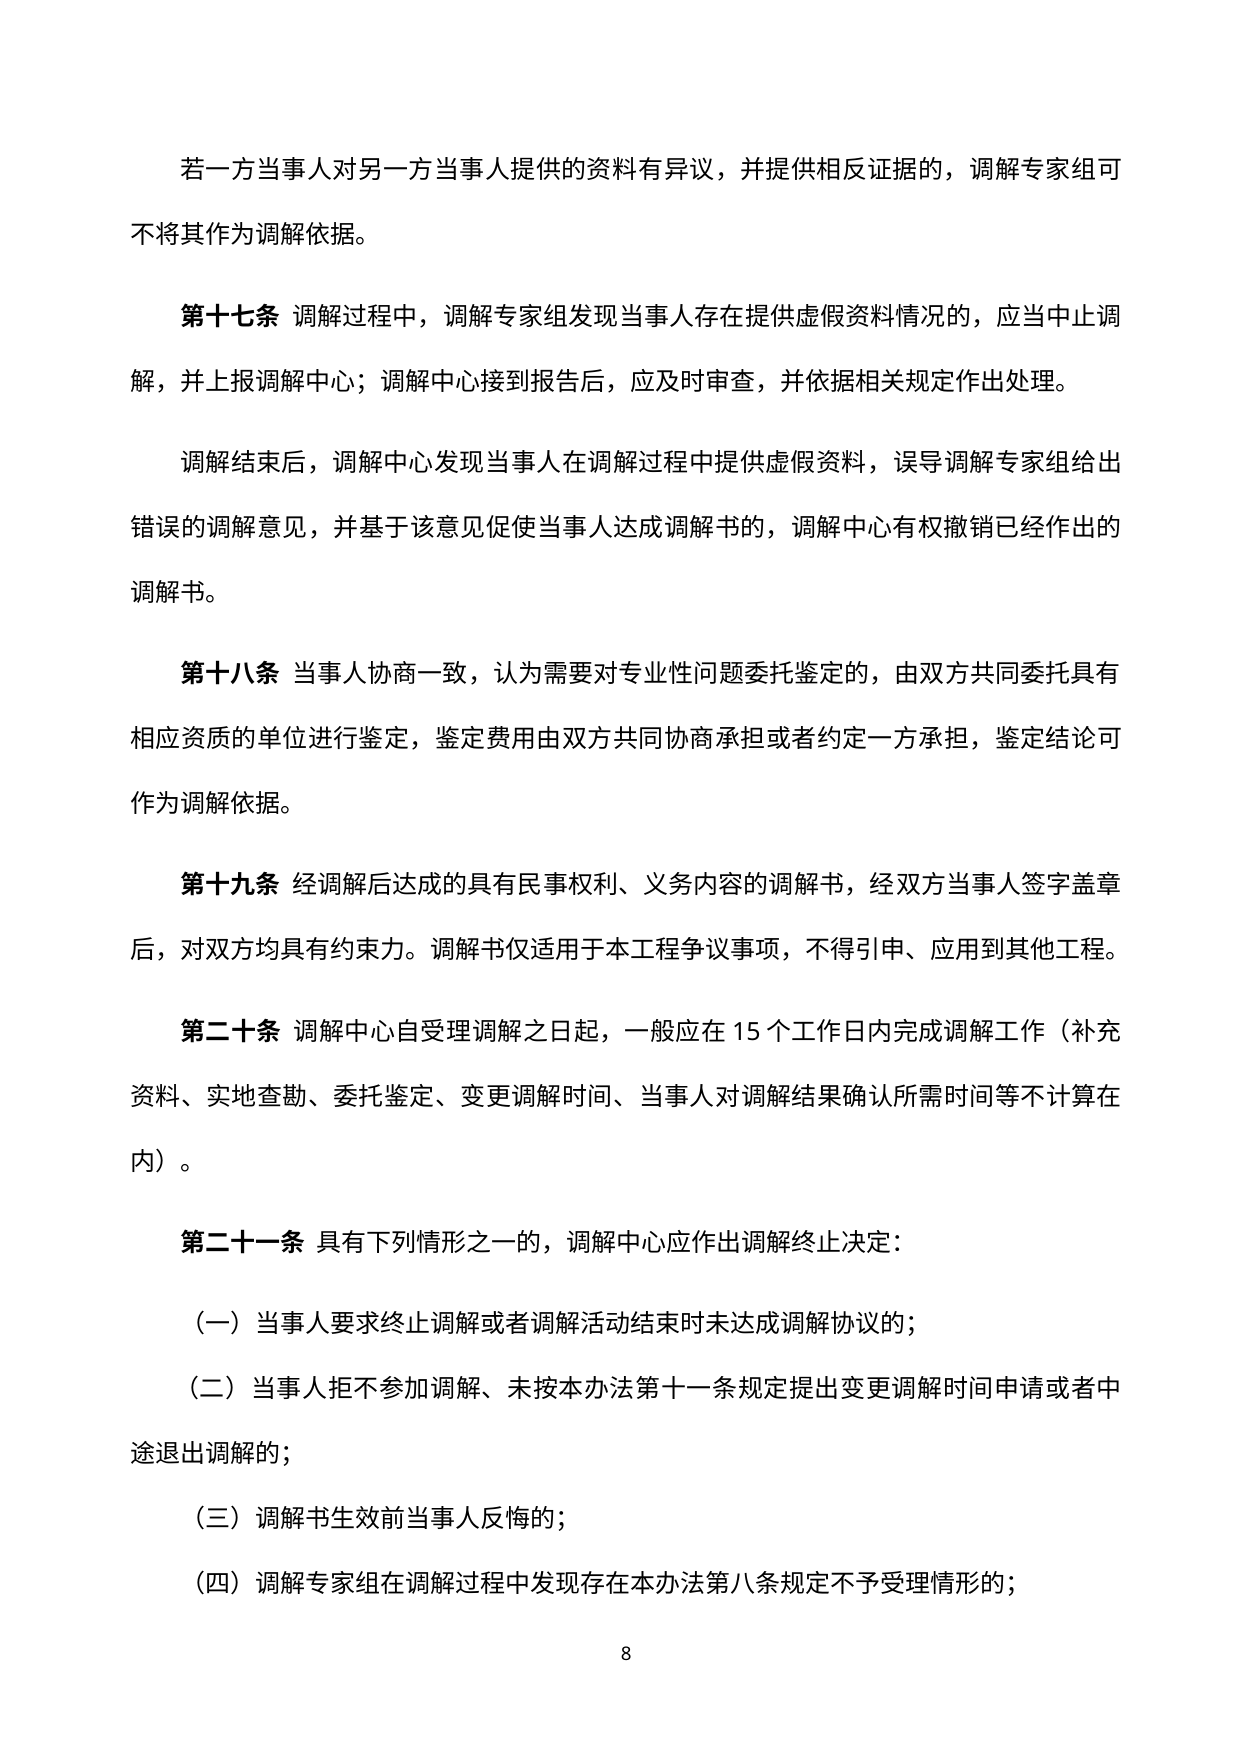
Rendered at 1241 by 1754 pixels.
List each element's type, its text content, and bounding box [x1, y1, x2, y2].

text 第二十条 调解中心自受理调解之日起，一般应在15个工作日内完成调解工作（补充资料、实地查勘、委托鉴定、变更调解时间、当事人对调解结果确认所需时间等不计算在内）。 [130, 997, 1122, 1192]
text （二）当事人拒不参加调解、未按本办法第十一条规定提出变更调解时间申请或者中途退出调解的； [130, 1354, 1122, 1484]
text 第十七条 调解过程中，调解专家组发现当事人存在提供虚假资料情况的，应当中止调解，并上报调解中心；调解中心接到报告后，应及时审查，并依据相关规定作出处理。 [130, 282, 1122, 412]
text （一）当事人要求终止调解或者调解活动结束时未达成调解协议的； [130, 1289, 1122, 1354]
text 第十八条 当事人协商一致，认为需要对专业性问题委托鉴定的，由双方共同委托具有相应资质的单位进行鉴定，鉴定费用由双方共同协商承担或者约定一方承担，鉴定结论可作为调解依据。 [130, 639, 1122, 834]
text 第二十一条 具有下列情形之一的，调解中心应作出调解终止决定： [130, 1208, 1122, 1273]
text 第十九条 经调解后达成的具有民事权利、义务内容的调解书，经双方当事人签字盖章后，对双方均具有约束力。调解书仅适用于本工程争议事项，不得引申、应用到其他工程。 [130, 850, 1122, 980]
text 若一方当事人对另一方当事人提供的资料有异议，并提供相反证据的，调解专家组可不将其作为调解依据。 [130, 135, 1122, 265]
text 调解结束后，调解中心发现当事人在调解过程中提供虚假资料，误导调解专家组给出错误的调解意见，并基于该意见促使当事人达成调解书的，调解中心有权撤销已经作出的调解书。 [130, 428, 1122, 623]
text （四）调解专家组在调解过程中发现存在本办法第八条规定不予受理情形的； [130, 1549, 1122, 1614]
text （三）调解书生效前当事人反悔的； [130, 1484, 1122, 1549]
